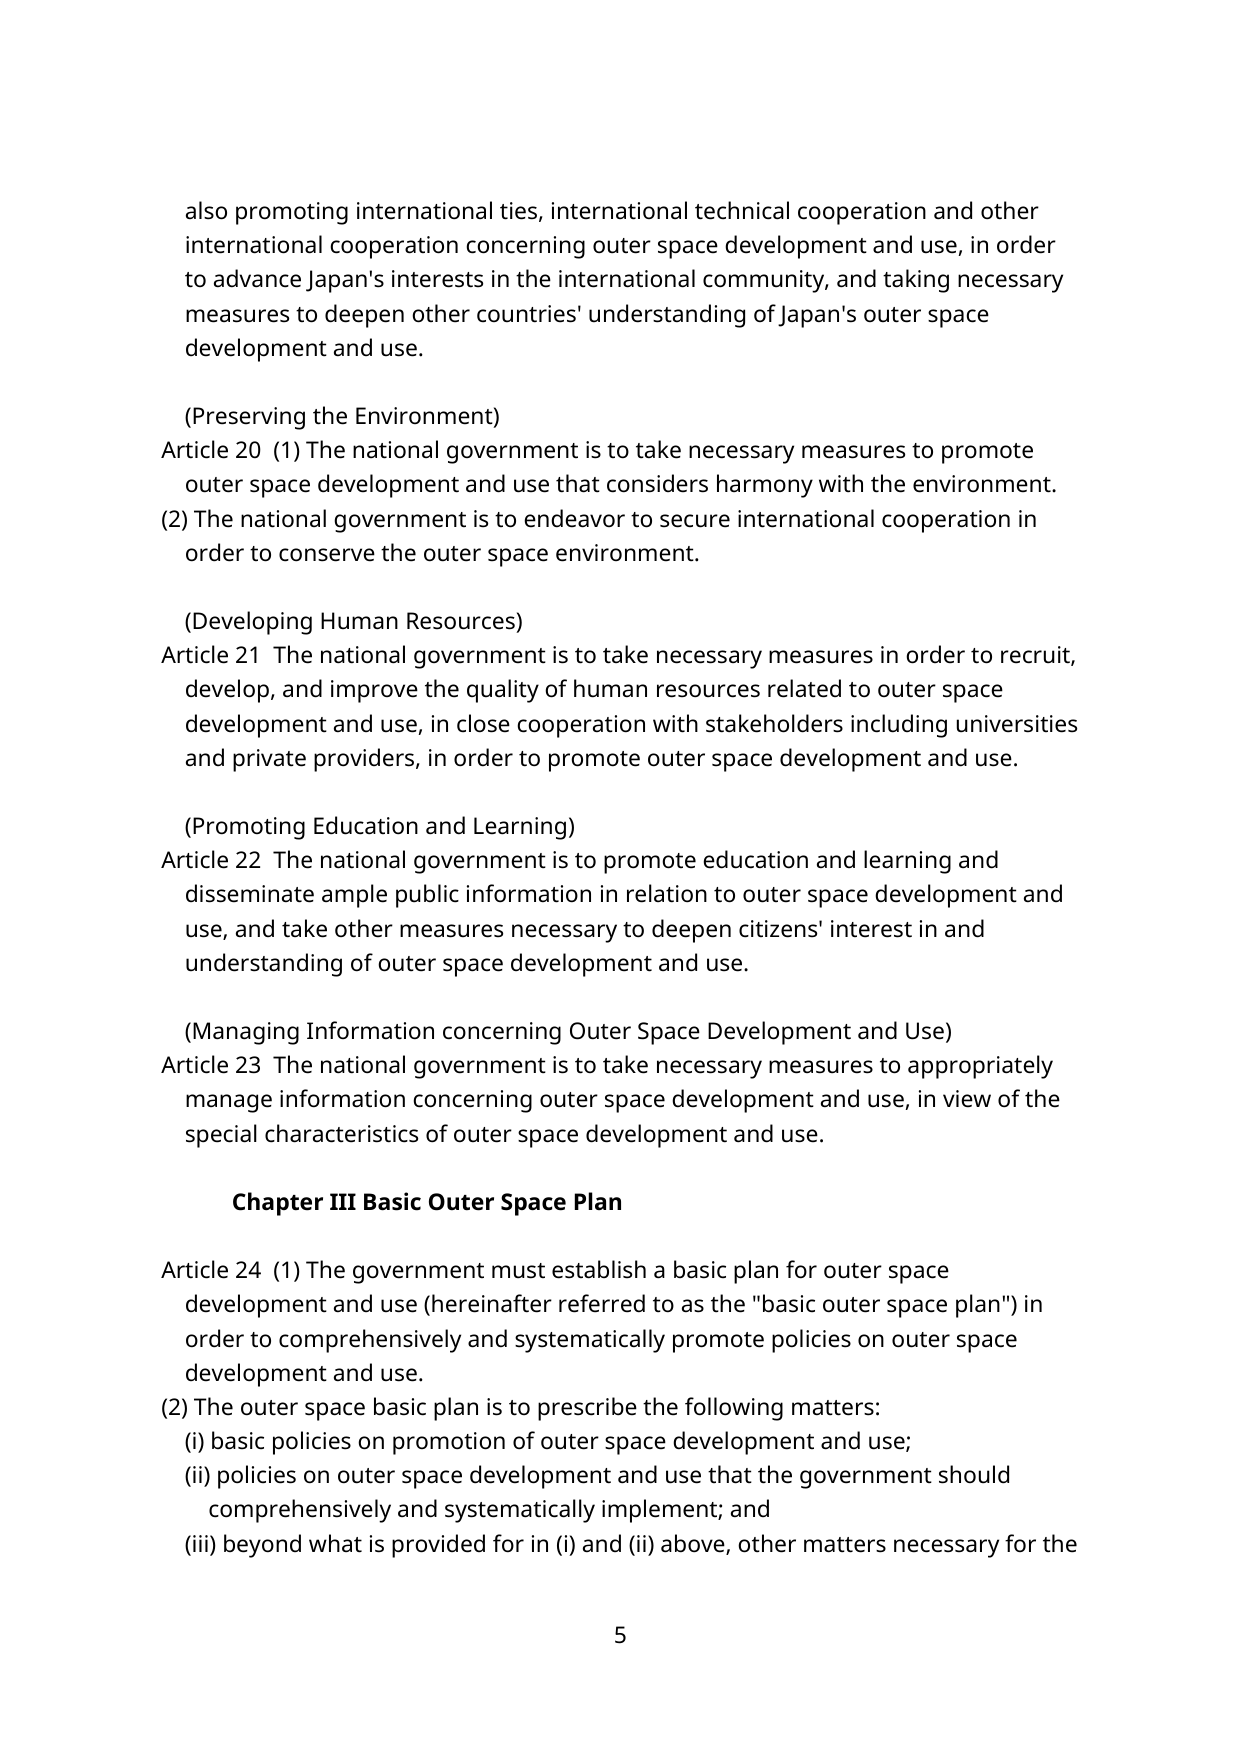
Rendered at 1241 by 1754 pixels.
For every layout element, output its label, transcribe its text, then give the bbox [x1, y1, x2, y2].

text (Developing Human Resources) [184, 604, 1079, 638]
text (Managing Information concerning Outer Space Development and Use) [184, 1014, 1079, 1048]
text Article 20 (1) The national government is to take necessary measures to promote outer space development and use that considers harmony with the environment. [161, 433, 1079, 501]
text (i) basic policies on promotion of outer space development and use; [184, 1424, 1079, 1458]
text Article 22 The national government is to promote education and learning and disseminate ample public information in relation to outer space development and use, and take other measures necessary to deepen citizens' interest in and understanding of outer space development and use. [161, 843, 1079, 979]
text Article 24 (1) The government must establish a basic plan for outer space development and use (hereinafter referred to as the "basic outer space plan") in order to comprehensively and systematically promote policies on outer space development and use. [161, 1253, 1079, 1389]
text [161, 194, 1079, 364]
text (Promoting Education and Learning) [184, 809, 1079, 843]
text Article 21 The national government is to take necessary measures in order to recruit, develop, and improve the quality of human resources related to outer space development and use, in close cooperation with stakeholders including universities and private providers, in order to promote outer space development and use. [161, 638, 1079, 774]
text (2) The national government is to endeavor to secure international cooperation in order to conserve the outer space environment. [161, 501, 1079, 569]
text (ii) policies on outer space development and use that the government should comprehensively and systematically implement; and [184, 1458, 1079, 1526]
text Chapter III Basic Outer Space Plan [230, 1184, 1079, 1219]
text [184, 1526, 1079, 1560]
text Article 23 The national government is to take necessary measures to appropriately manage information concerning outer space development and use, in view of the special characteristics of outer space development and use. [161, 1048, 1079, 1150]
text (2) The outer space basic plan is to prescribe the following matters: [161, 1389, 1079, 1424]
text (Preserving the Environment) [184, 399, 1079, 433]
